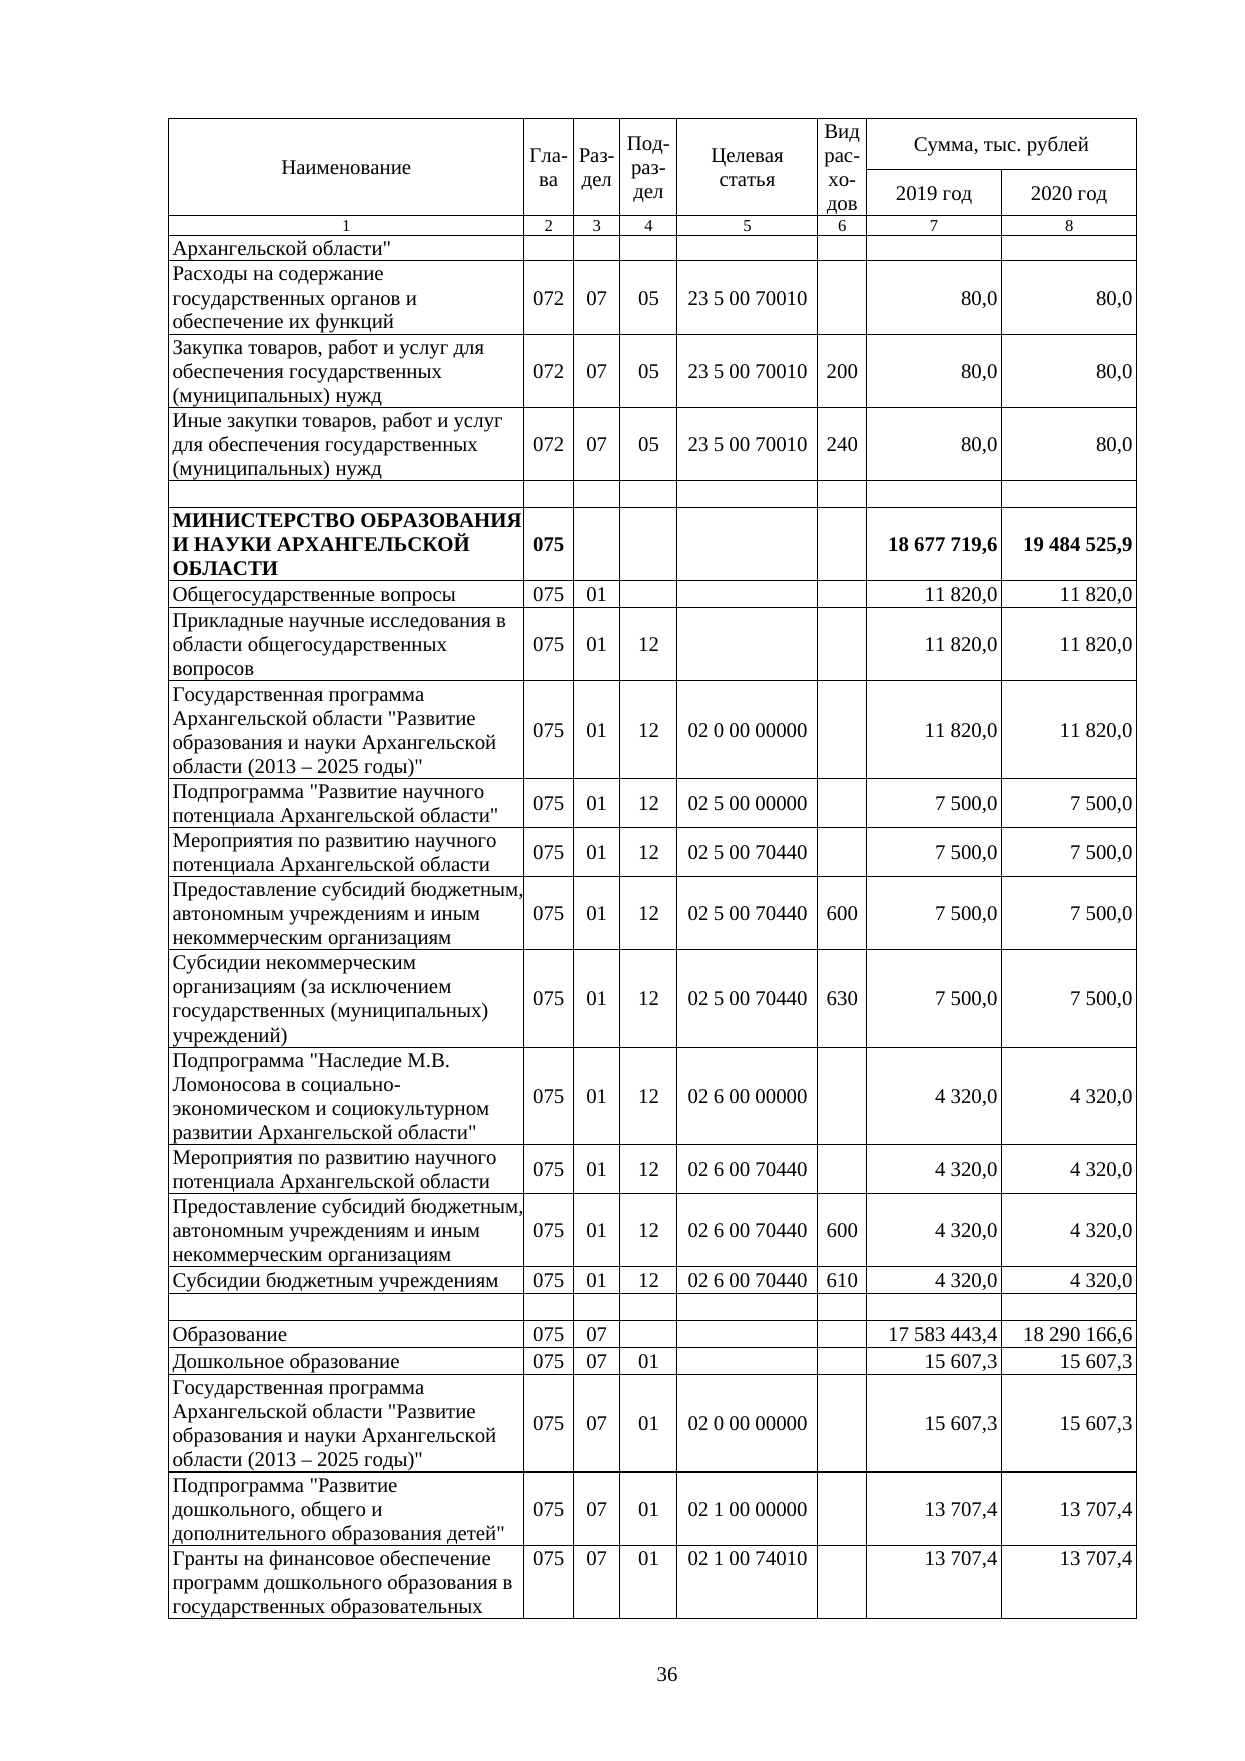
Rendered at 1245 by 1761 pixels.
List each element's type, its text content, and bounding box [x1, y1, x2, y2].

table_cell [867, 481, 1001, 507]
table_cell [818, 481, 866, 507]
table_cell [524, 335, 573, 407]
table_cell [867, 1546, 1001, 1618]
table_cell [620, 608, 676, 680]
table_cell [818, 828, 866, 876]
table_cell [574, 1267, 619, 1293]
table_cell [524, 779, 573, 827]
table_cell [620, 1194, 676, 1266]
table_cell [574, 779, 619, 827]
table_cell 8 [1002, 216, 1136, 235]
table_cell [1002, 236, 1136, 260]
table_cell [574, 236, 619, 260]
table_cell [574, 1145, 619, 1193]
table_header Целевая статья [677, 119, 817, 215]
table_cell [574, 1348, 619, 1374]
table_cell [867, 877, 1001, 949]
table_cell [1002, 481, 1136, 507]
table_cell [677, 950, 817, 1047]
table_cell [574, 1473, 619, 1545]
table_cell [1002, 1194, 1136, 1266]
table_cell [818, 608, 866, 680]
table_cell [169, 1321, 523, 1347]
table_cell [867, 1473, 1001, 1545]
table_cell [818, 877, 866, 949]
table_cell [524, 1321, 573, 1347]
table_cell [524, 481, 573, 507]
table_header Раз- дел [574, 119, 619, 215]
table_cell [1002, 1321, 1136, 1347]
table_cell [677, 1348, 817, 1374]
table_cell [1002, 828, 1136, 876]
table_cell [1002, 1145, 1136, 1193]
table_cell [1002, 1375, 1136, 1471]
table_cell 5 [677, 216, 817, 235]
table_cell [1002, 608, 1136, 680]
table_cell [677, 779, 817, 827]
table_header Сумма, тыс. рублей [867, 119, 1136, 169]
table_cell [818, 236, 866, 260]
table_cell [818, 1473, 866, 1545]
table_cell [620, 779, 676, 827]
table_cell 7 [867, 216, 1001, 235]
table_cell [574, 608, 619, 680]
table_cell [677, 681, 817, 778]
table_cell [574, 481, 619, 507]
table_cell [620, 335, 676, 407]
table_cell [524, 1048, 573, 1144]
table_header Вид рас- хо- дов [818, 119, 866, 215]
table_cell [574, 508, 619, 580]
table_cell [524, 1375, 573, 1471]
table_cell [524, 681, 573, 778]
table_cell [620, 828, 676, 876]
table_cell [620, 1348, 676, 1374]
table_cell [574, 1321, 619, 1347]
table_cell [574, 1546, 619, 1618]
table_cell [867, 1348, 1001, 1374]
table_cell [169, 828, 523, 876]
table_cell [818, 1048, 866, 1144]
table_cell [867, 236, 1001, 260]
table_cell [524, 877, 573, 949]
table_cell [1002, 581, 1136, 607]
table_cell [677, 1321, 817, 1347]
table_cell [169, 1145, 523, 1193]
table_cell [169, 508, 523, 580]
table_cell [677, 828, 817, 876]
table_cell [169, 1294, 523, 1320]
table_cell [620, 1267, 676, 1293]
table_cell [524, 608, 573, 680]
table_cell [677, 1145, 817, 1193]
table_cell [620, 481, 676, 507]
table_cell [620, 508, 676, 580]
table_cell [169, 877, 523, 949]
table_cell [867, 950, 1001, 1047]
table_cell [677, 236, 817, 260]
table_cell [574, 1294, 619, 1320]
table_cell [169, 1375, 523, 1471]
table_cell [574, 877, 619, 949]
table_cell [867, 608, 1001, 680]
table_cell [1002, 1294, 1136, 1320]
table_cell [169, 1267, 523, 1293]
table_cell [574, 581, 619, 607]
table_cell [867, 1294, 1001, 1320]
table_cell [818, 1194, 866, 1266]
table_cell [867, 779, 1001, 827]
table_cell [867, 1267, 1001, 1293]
table_cell 1 [169, 216, 523, 235]
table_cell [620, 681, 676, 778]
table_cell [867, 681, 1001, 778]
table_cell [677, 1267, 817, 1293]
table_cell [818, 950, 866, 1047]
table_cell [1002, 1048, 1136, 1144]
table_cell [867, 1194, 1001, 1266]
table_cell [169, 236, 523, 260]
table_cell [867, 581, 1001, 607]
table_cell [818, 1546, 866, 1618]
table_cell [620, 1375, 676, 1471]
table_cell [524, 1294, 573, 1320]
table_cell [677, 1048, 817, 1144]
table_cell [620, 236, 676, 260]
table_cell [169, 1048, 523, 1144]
table_cell 6 [818, 216, 866, 235]
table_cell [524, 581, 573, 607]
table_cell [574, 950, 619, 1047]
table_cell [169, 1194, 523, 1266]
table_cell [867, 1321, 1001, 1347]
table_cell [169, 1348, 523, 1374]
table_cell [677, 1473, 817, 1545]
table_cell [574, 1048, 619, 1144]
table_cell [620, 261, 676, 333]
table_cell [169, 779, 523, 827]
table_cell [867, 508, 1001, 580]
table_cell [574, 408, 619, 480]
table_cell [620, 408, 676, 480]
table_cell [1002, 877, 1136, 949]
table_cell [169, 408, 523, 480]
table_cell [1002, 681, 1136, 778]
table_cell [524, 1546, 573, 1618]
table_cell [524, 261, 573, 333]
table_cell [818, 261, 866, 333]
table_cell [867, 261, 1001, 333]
table_cell 2019 год [867, 170, 1001, 215]
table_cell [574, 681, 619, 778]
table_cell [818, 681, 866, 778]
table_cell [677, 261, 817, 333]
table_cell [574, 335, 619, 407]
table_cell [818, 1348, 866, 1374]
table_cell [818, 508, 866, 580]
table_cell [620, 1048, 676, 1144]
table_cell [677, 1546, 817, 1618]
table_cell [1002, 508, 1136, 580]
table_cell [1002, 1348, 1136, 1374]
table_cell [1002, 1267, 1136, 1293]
table_cell 3 [574, 216, 619, 235]
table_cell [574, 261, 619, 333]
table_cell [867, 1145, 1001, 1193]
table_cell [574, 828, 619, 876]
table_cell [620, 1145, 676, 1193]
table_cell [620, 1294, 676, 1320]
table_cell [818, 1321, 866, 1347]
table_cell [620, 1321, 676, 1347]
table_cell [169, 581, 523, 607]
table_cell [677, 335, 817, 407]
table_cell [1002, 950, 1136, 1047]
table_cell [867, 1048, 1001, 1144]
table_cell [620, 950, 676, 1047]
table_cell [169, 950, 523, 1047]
table_header Под- раз- дел [620, 119, 676, 215]
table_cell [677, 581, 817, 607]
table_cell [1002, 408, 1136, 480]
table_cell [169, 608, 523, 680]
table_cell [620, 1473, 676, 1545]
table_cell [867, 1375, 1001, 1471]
table_cell 2 [524, 216, 573, 235]
table_header Наименование [169, 119, 523, 215]
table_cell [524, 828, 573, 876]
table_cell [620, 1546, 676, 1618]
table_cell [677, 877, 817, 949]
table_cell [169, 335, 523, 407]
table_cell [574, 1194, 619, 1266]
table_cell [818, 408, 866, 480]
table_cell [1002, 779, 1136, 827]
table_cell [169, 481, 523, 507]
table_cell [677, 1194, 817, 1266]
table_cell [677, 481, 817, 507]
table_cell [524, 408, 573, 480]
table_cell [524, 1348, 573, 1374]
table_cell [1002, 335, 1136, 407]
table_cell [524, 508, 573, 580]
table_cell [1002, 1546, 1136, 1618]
table_cell 4 [620, 216, 676, 235]
table_header Гла- ва [524, 119, 573, 215]
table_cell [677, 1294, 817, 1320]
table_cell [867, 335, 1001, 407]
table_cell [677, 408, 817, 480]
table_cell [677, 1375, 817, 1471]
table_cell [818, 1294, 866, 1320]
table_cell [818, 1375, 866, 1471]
table_cell 2020 год [1002, 170, 1136, 215]
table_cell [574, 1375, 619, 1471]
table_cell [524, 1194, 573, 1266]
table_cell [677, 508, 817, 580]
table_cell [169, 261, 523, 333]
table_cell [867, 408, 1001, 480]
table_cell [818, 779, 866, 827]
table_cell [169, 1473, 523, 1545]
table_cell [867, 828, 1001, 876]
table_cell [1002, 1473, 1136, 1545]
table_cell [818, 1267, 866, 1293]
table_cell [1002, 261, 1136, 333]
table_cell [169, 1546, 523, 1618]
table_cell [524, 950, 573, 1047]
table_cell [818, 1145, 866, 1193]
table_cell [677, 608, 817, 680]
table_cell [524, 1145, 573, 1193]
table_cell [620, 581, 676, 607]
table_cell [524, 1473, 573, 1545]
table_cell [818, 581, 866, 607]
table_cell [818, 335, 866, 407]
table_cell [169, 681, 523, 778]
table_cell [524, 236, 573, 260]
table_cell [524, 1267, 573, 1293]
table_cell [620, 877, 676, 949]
